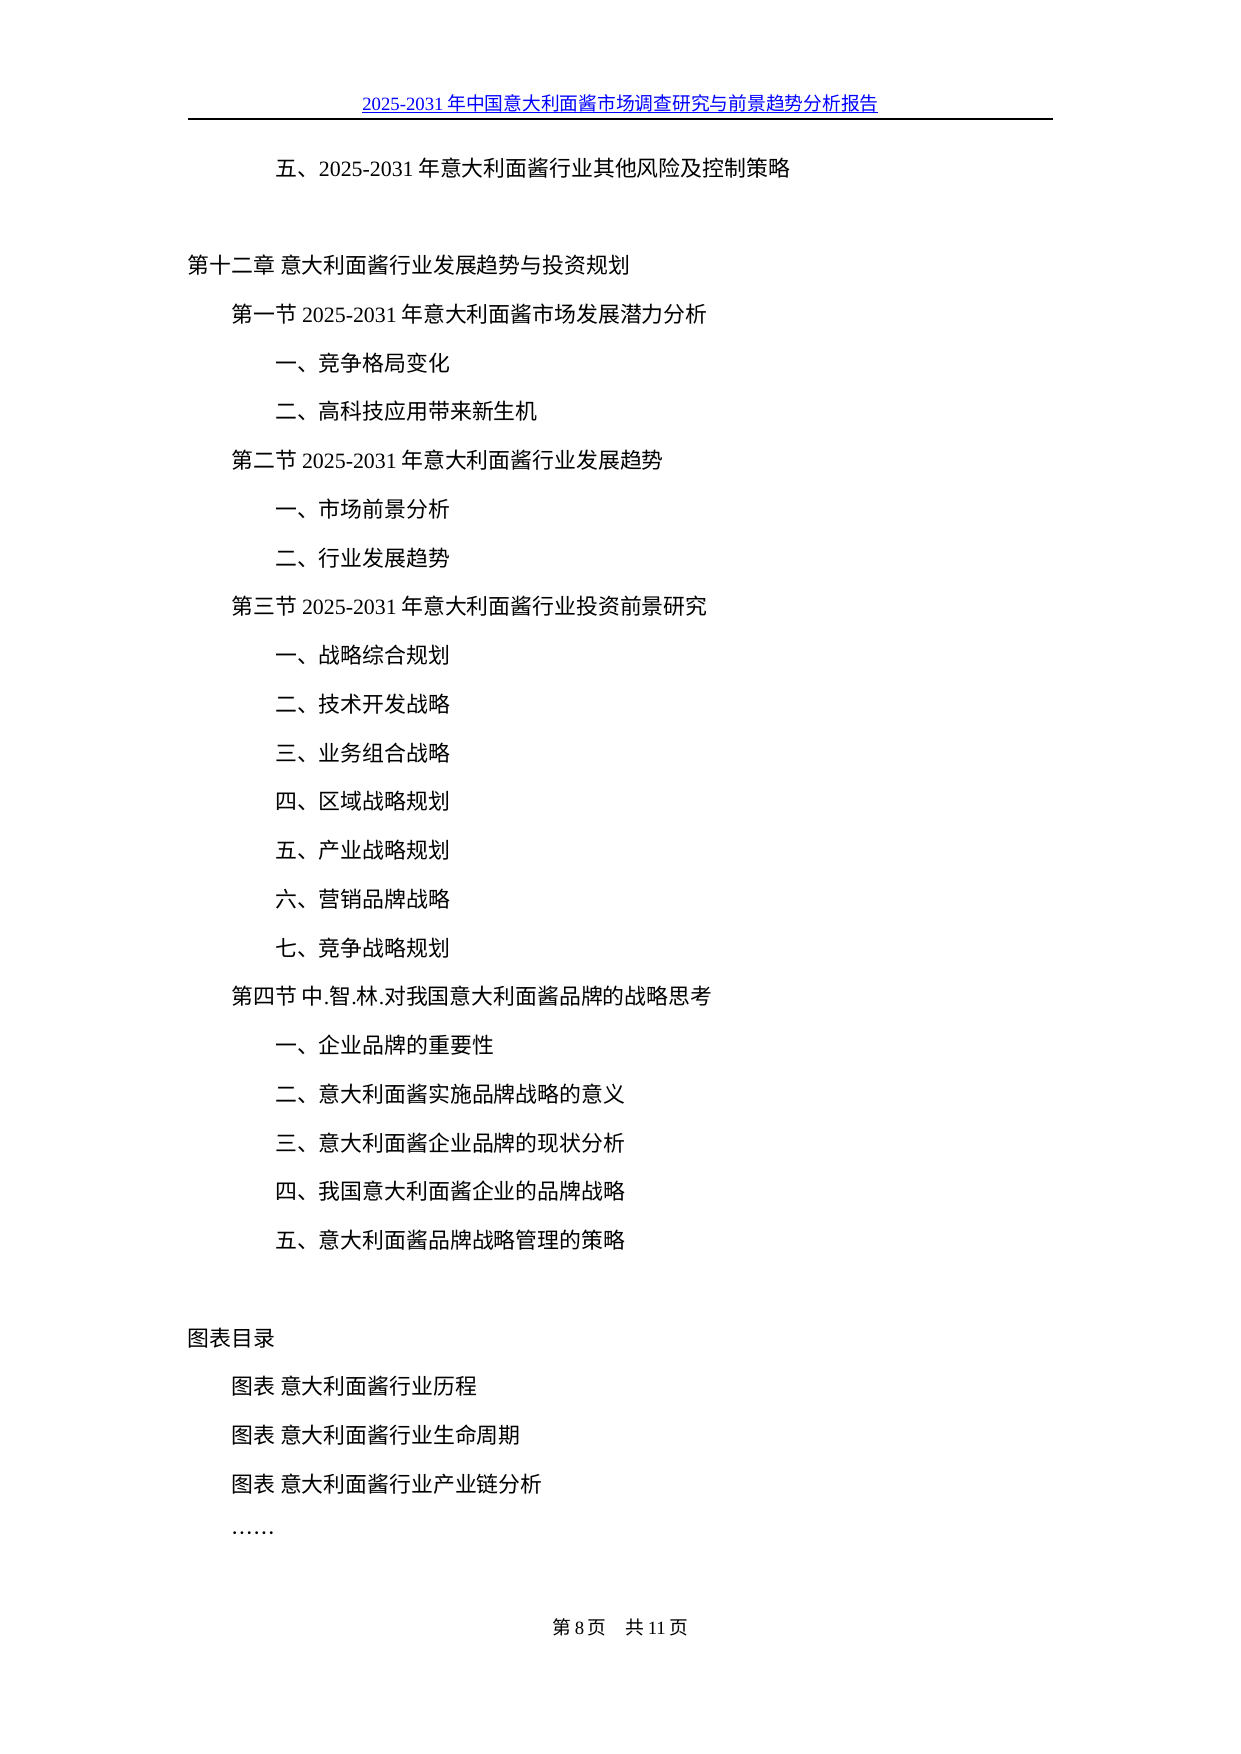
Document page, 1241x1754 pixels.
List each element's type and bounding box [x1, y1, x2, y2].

text [187, 150, 1053, 1548]
